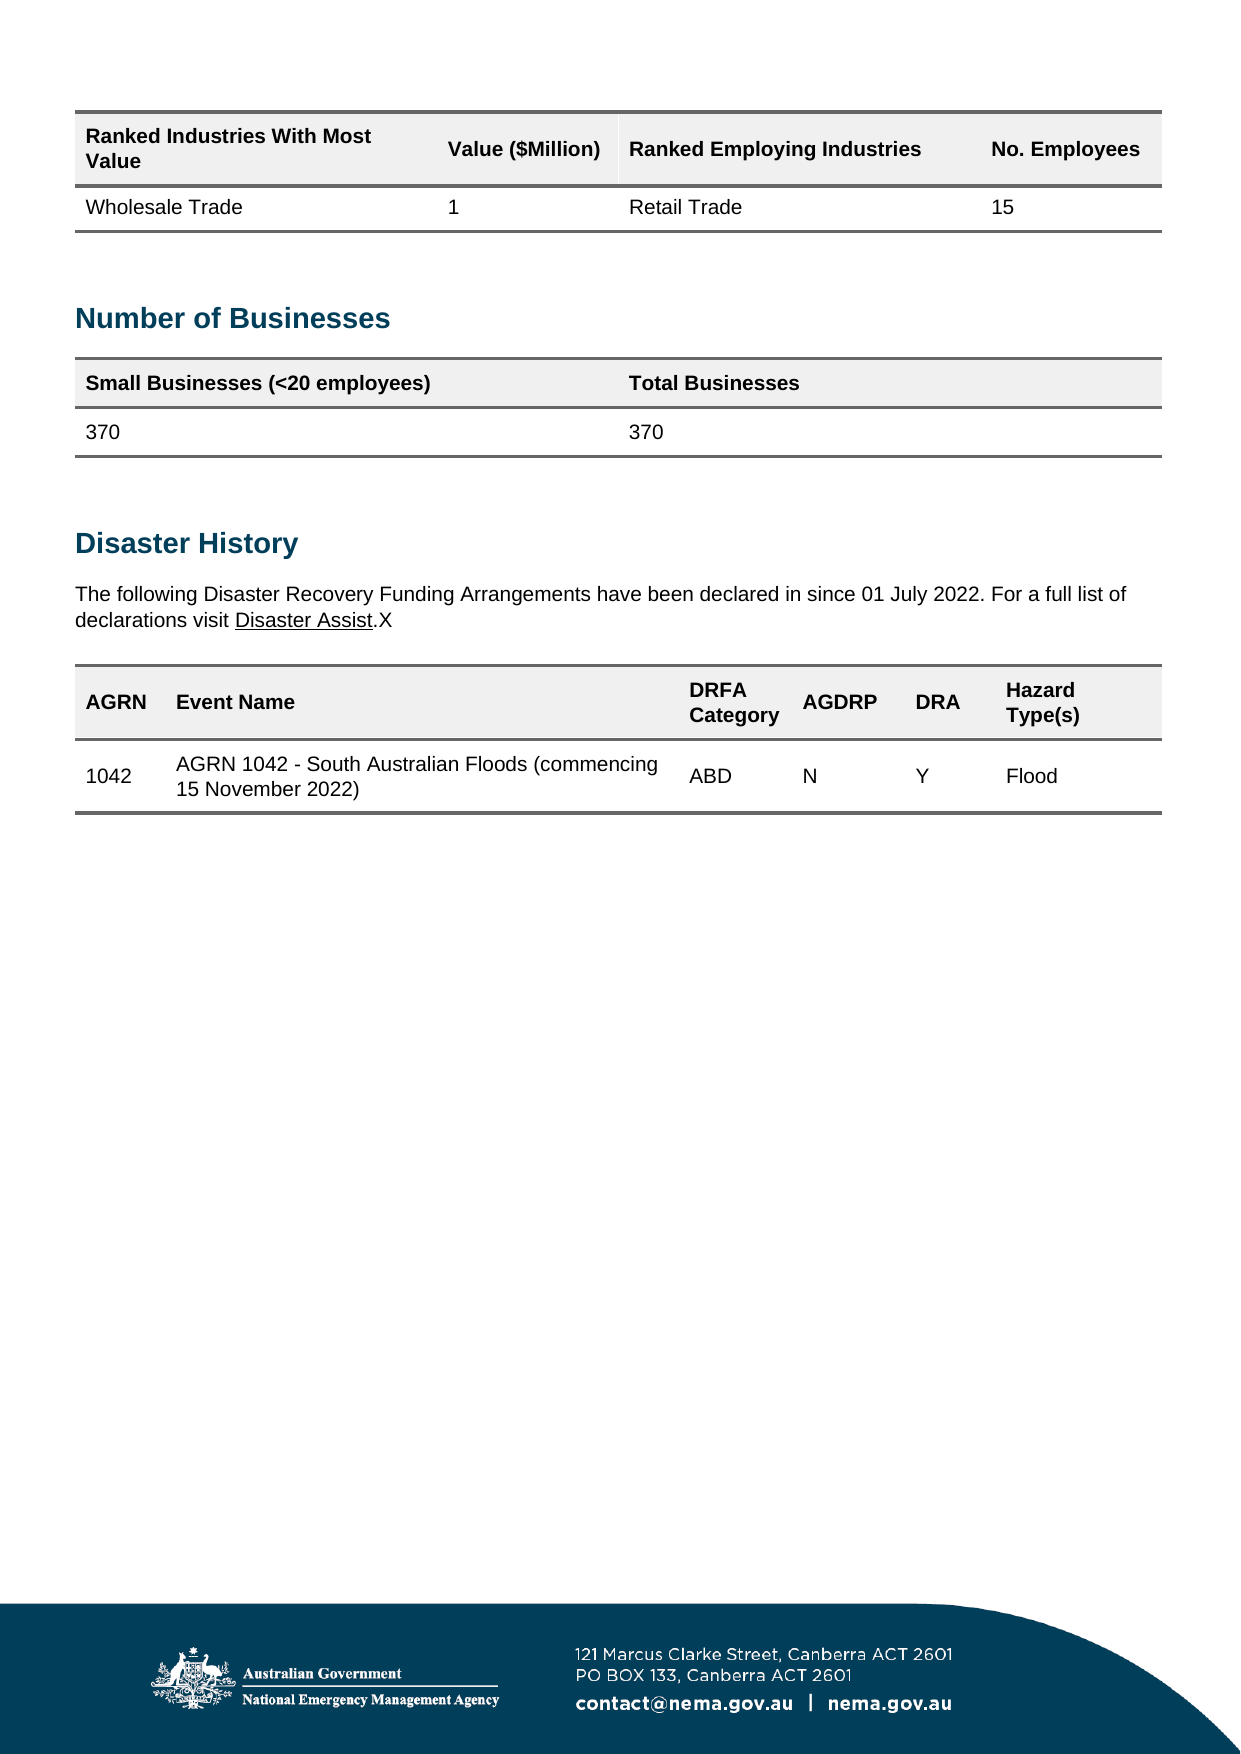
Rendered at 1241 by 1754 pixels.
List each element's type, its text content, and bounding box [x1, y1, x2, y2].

table_cell 15 [981, 188, 1162, 230]
picture [622, 1700, 629, 1709]
table_header AGDRP [792, 667, 905, 737]
table_cell Flood [995, 741, 1162, 811]
table_cell 1042 [75, 741, 165, 811]
picture [348, 1698, 356, 1704]
table_cell N [792, 741, 905, 811]
picture [872, 1700, 879, 1709]
picture [743, 1700, 752, 1709]
picture [415, 1698, 423, 1704]
picture [773, 1700, 779, 1709]
picture [755, 1700, 762, 1709]
picture [247, 1669, 252, 1678]
picture [713, 1700, 720, 1709]
picture [198, 1682, 207, 1693]
picture [695, 1700, 709, 1709]
table_cell Y [905, 741, 995, 811]
picture [632, 1700, 639, 1709]
picture [469, 1698, 484, 1704]
table_header Value ($Million) [437, 114, 618, 184]
picture [914, 1700, 922, 1709]
picture [262, 1695, 267, 1704]
table_header Event Name [165, 667, 679, 737]
subtitle Number of Businesses [75, 301, 1165, 335]
picture [932, 1700, 938, 1709]
table_header DRFA Category [679, 667, 792, 737]
table_header DRA [905, 667, 995, 737]
table_cell 370 [618, 409, 1162, 455]
picture [161, 1690, 171, 1696]
picture [192, 1659, 222, 1693]
picture [0, 0, 1241, 1750]
subtitle Disaster History [75, 526, 1165, 559]
table_header AGRN [75, 667, 165, 737]
table_header Small Businesses (<20 employees) [75, 360, 618, 406]
table_cell 1 [437, 188, 618, 230]
table_header No. Employees [981, 114, 1162, 184]
picture [408, 1698, 413, 1707]
picture [643, 1697, 648, 1709]
picture [577, 1700, 584, 1709]
table_cell 370 [75, 409, 618, 455]
picture [430, 1698, 437, 1704]
picture [730, 1700, 739, 1711]
table_header Total Businesses [618, 360, 1162, 406]
picture [841, 1700, 849, 1708]
picture [612, 1697, 617, 1709]
picture [889, 1700, 897, 1712]
picture [902, 1700, 911, 1709]
table_header Hazard Type(s) [995, 667, 1162, 737]
picture [152, 1654, 207, 1708]
picture [784, 1700, 791, 1709]
table_cell Wholesale Trade [75, 188, 437, 230]
table_header Ranked Employing Industries [619, 114, 981, 184]
picture [682, 1700, 690, 1708]
picture [853, 1700, 867, 1709]
picture [830, 1700, 837, 1709]
picture [601, 1700, 609, 1709]
table_header Ranked Industries With Most Value [75, 114, 437, 184]
picture [223, 1678, 235, 1683]
table_cell ABD [679, 741, 792, 811]
picture [671, 1700, 678, 1709]
table_cell Retail Trade [619, 188, 981, 230]
table_cell AGRN 1042 - South Australian Floods (commencing 15 November 2022) [165, 741, 679, 811]
picture [588, 1700, 597, 1709]
